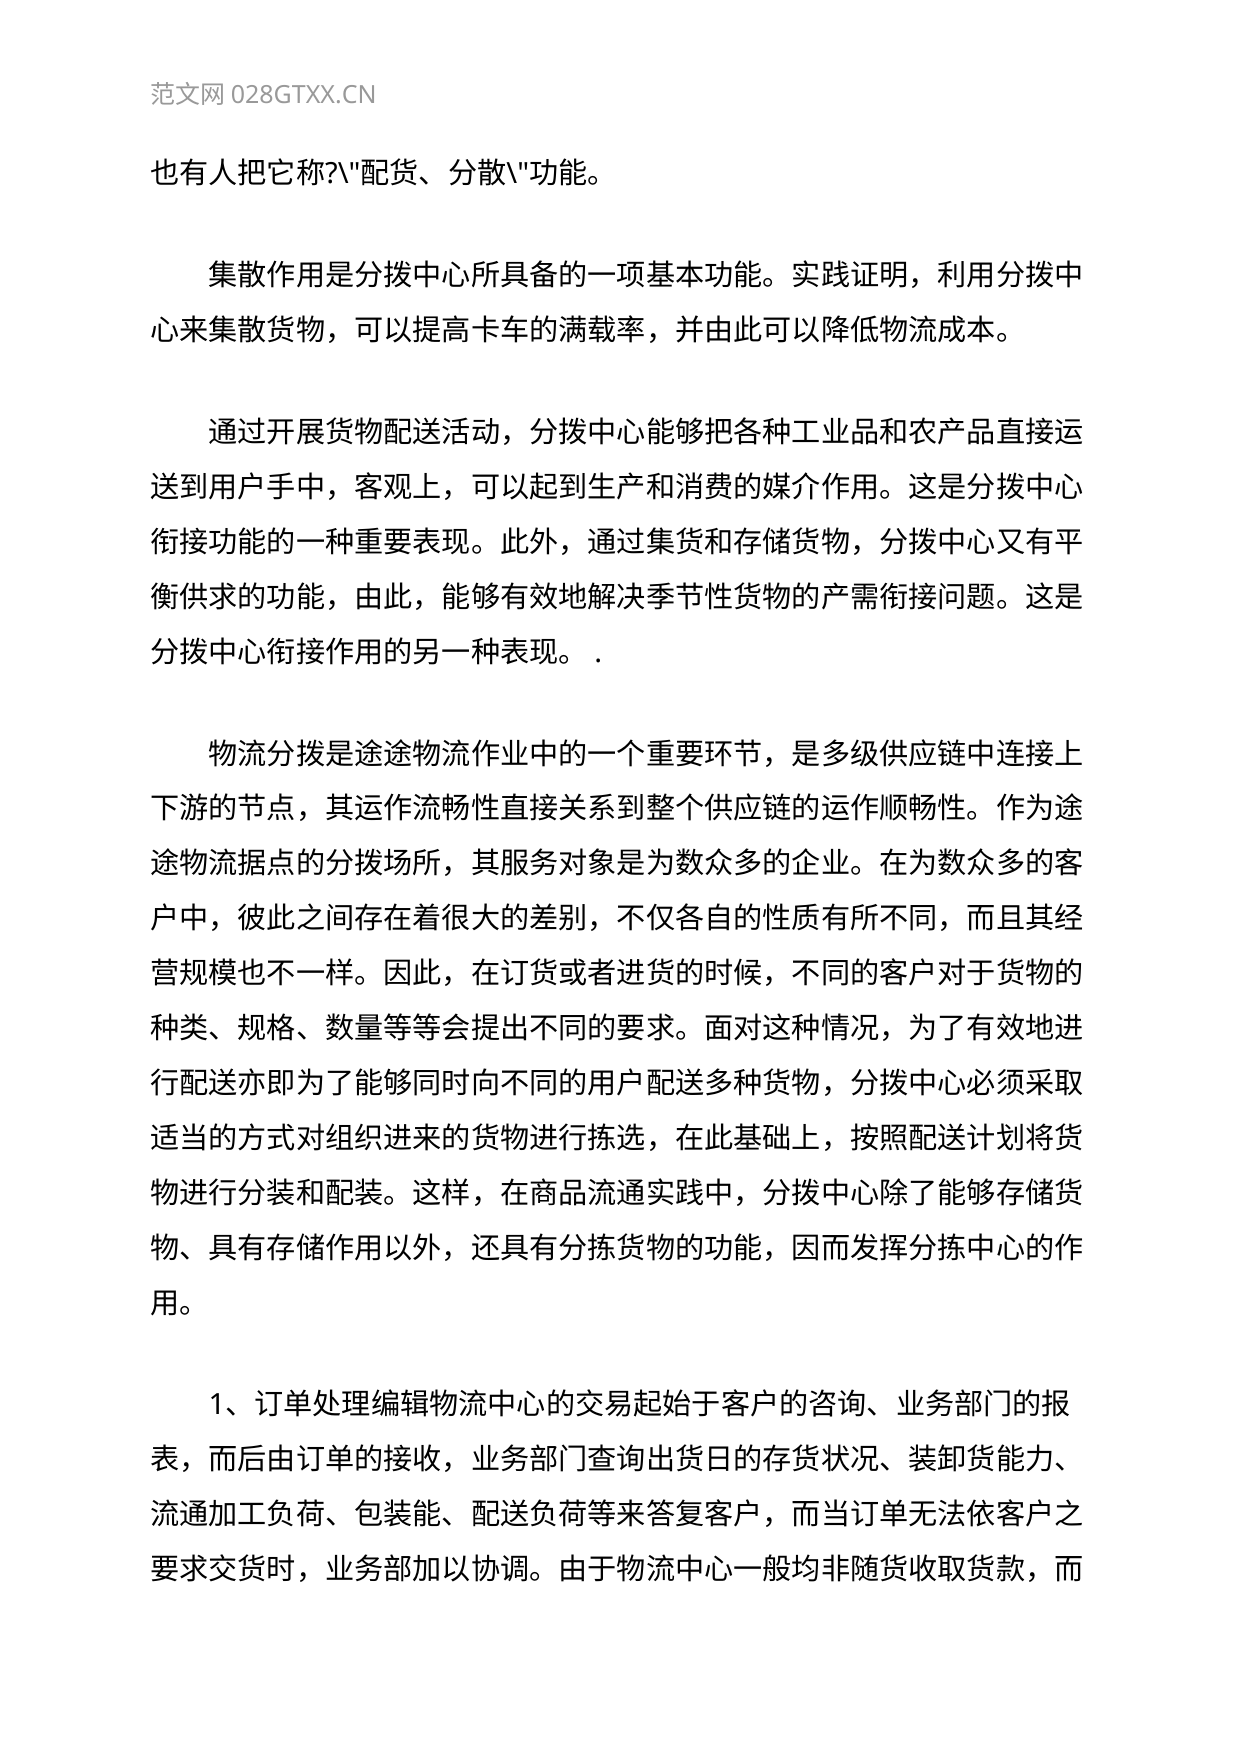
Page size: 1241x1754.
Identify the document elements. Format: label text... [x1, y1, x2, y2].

text 物流分拨是途途物流作业中的一个重要环节，是多级供应链中连接上下游的节点，其运作流畅性直接关系到整个供应链的运作顺畅性。作为途途物流据点的分拨场所，其服务对象是为数众多的企业。在为数众多的客户中，彼此之间存在着很大的差别，不仅各自的性质有所不同，而且其经营规模也不一样。因此，在订货或者进货的时候，不同的客户对于货物的种类、规格、数量等等会提出不同的要求。面对这种情况，为了有效地进行配送亦即为了能够同时向不同的用户配送多种货物，分拨中心必须采取适当的方式对组织进来的货物进行拣选，在此基础上，按照配送计划将货物进行分装和配装。这样，在商品流通实践中，分拨中心除了能够存储货物、具有存储作用以外，还具有分拣货物的功能，因而发挥分拣中心的作用。 [150, 730, 1090, 1321]
text 通过开展货物配送活动，分拨中心能够把各种工业品和农产品直接运送到用户手中，客观上，可以起到生产和消费的媒介作用。这是分拨中心衔接功能的一种重要表现。此外，通过集货和存储货物，分拨中心又有平衡供求的功能，由此，能够有效地解决季节性货物的产需衔接问题。这是分拨中心衔接作用的另一种表现。 . [150, 409, 1090, 671]
text 集散作用是分拨中心所具备的一项基本功能。实践证明，利用分拨中心来集散货物，可以提高卡车的满载率，并由此可以降低物流成本。 [150, 252, 1090, 349]
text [150, 1381, 1090, 1588]
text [150, 150, 1090, 192]
